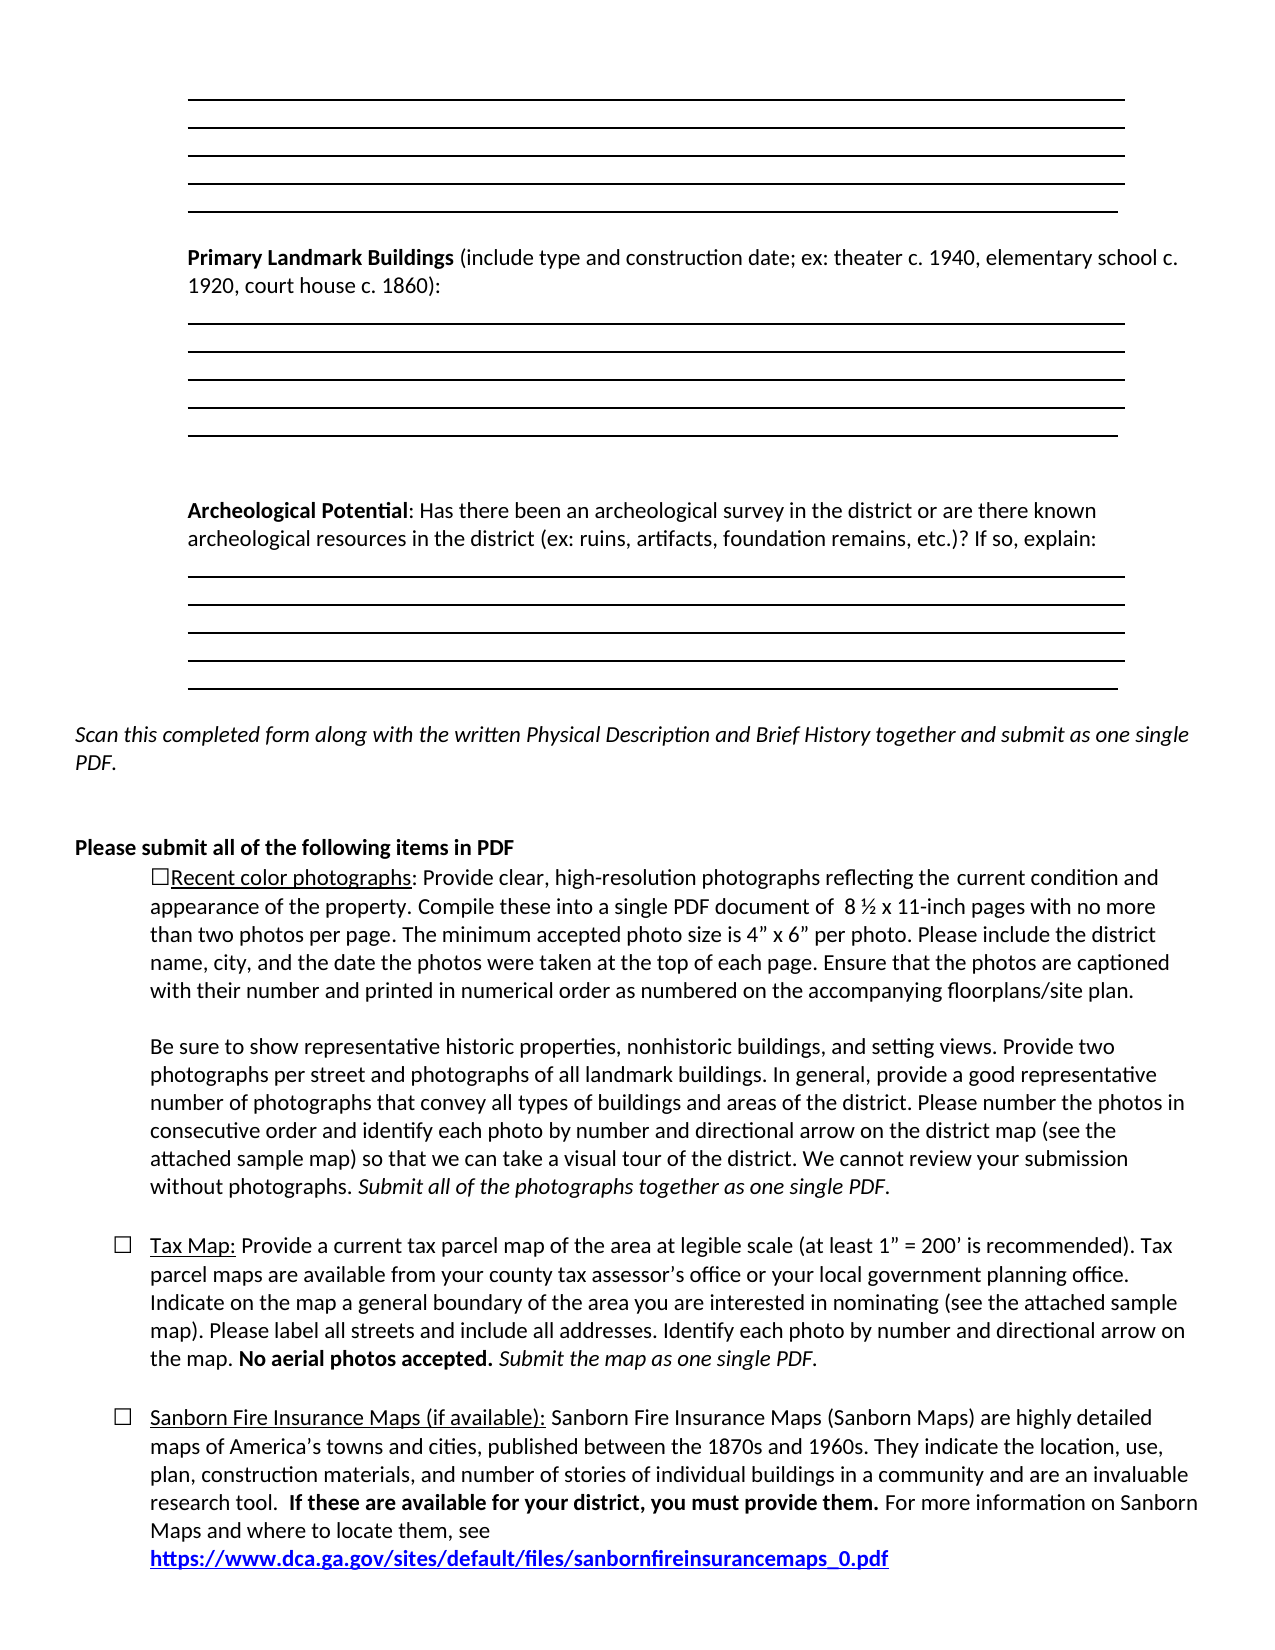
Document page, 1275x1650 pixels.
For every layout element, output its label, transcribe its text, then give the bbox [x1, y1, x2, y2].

text Tax Map: Provide a current tax parcel map of the area at legible scale (at least 1” = 200’ is recommended). Tax parcel maps are available from your county tax assessor’s office or your local government planning office. Indicate on the map a general boundary of the area you are interested in nominating (see the attached sample map). Please label all streets and include all addresses. Identify each photo by number and directional arrow on the map. No aerial photos accepted. Submit the map as one single PDF. [112, 1229, 1200, 1373]
text Recent color photographs: Provide clear, high-resolution photographs reflecting the current condition and appearance of the property. Compile these into a single PDF document of 8 ½ x 11-inch pages with no more than two photos per page. The minimum accepted photo size is 4” x 6” per photo. Please include the district name, city, and the date the photos were taken at the top of each page. Ensure that the photos are captioned with their number and printed in numerical order as numbered on the accompanying floorplans/site plan. [150, 861, 1200, 1004]
text Primary Landmark Buildings (include type and construction date; ex: theater c. 1940, elementary school c. 1920, court house c. 1860): [187, 243, 1200, 299]
text Please submit all of the following items in PDF [75, 833, 1200, 861]
text Archeological Potential: Has there been an archeological survey in the district or are there known archeological resources in the district (ex: ruins, artifacts, foundation remains, etc.)? If so, explain: [187, 496, 1200, 552]
text Be sure to show representative historic properties, nonhistoric buildings, and setting views. Provide two photographs per street and photographs of all landmark buildings. In general, provide a good representative number of photographs that convey all types of buildings and areas of the district. Please number the photos in consecutive order and identify each photo by number and directional arrow on the district map (see the attached sample map) so that we can take a visual tour of the district. We cannot review your submission without photographs. Submit all of the photographs together as one single PDF. [150, 1032, 1200, 1229]
text Scan this completed form along with the written Physical Description and Brief History together and submit as one single PDF. [75, 720, 1200, 776]
text Sanborn Fire Insurance Maps (if available): Sanborn Fire Insurance Maps (Sanborn Maps) are highly detailed maps of America’s towns and cities, published between the 1870s and 1960s. They indicate the location, use, plan, construction materials, and number of stories of individual buildings in a community and are an invaluable research tool. If these are available for your district, you must provide them. For more information on Sanborn Maps and where to locate them, see https://www.dca.ga.gov/sites/default/files/sanbornfireinsurancemaps_0.pdf [112, 1401, 1200, 1572]
